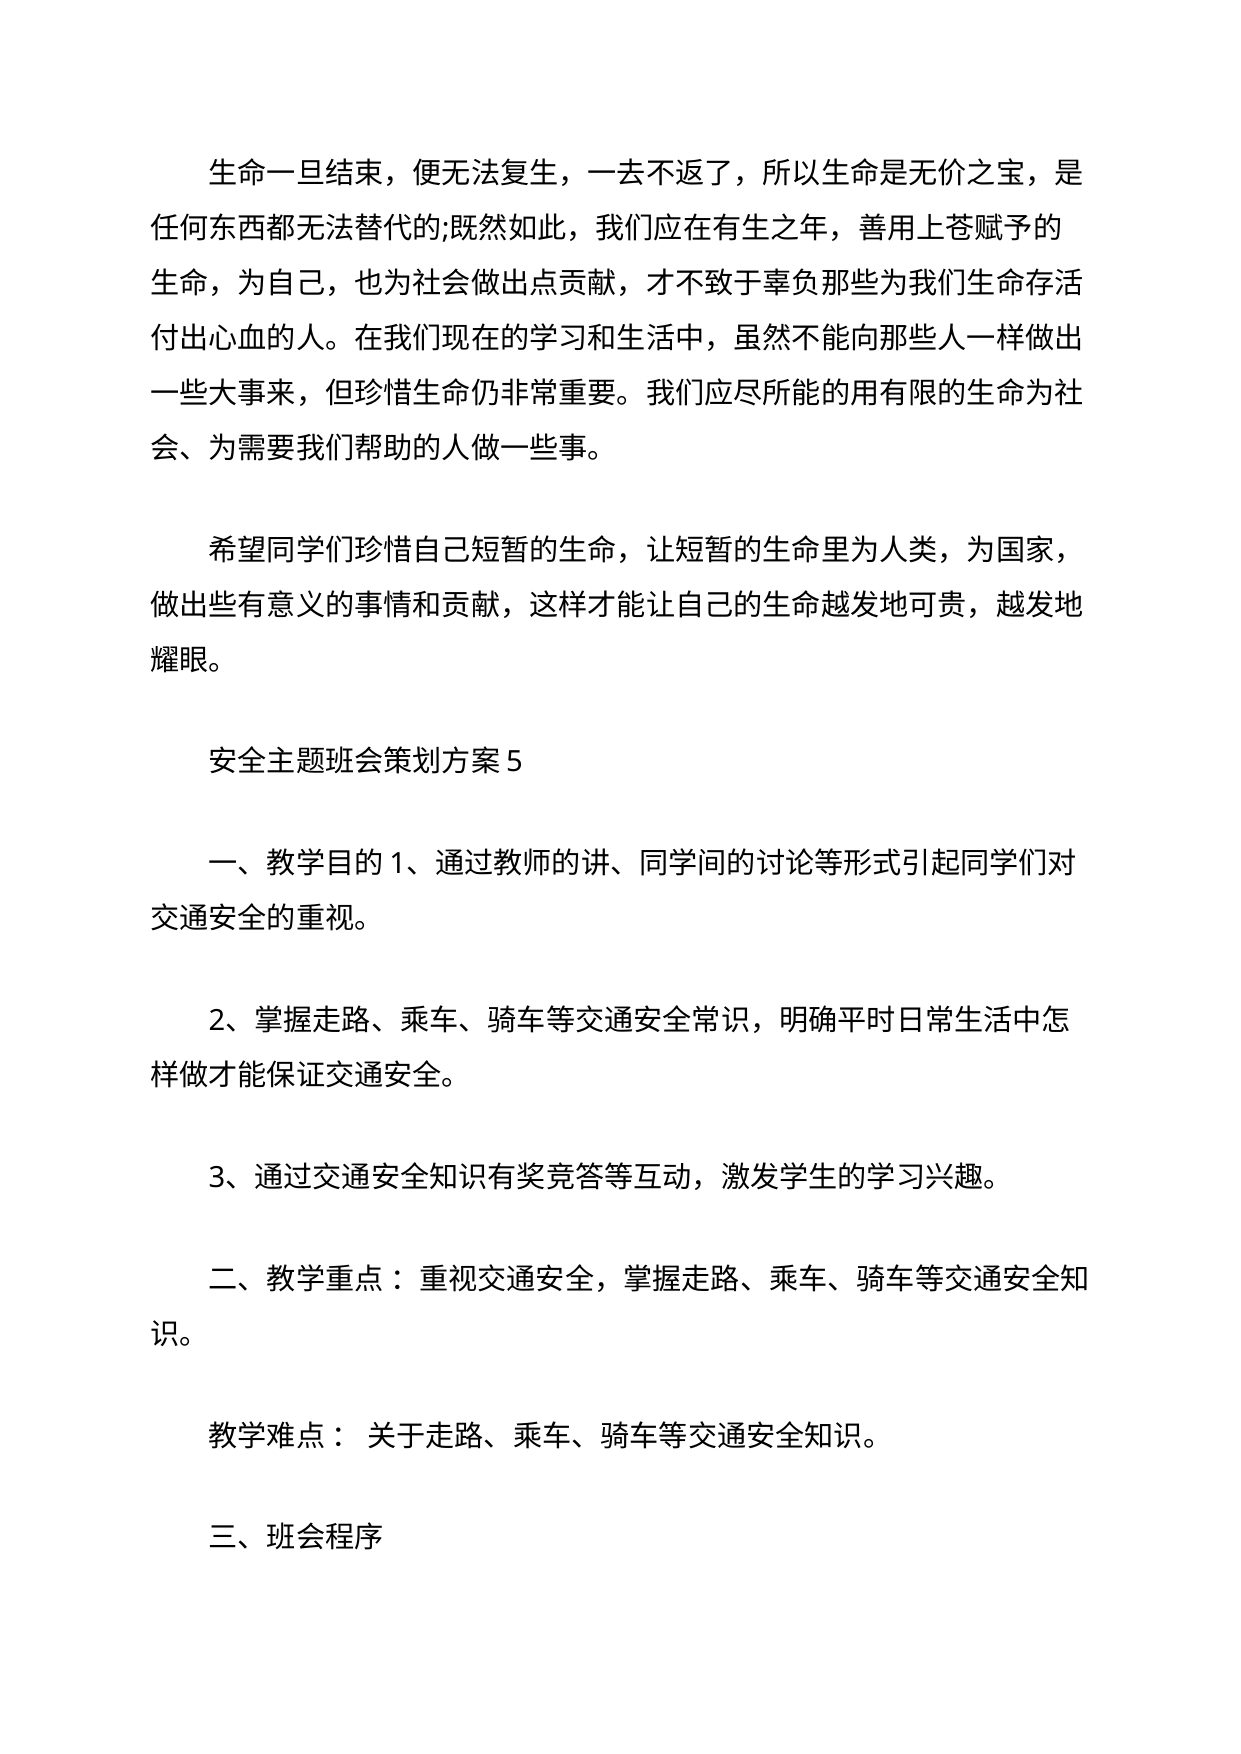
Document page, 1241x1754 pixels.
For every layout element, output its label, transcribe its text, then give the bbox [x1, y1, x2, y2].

text 3、通过交通安全知识有奖竞答等互动，激发学生的学习兴趣。 [150, 1153, 1090, 1196]
text 2、掌握走路、乘车、骑车等交通安全常识，明确平时日常生活中怎样做才能保证交通安全。 [150, 997, 1090, 1094]
text 三、班会程序 [150, 1514, 1090, 1556]
text 一、教学目的1、通过教师的讲、同学间的讨论等形式引起同学们对交通安全的重视。 [150, 840, 1090, 937]
text 安全主题班会策划方案5 [150, 738, 1090, 780]
text 教学难点 ： 关于走路、乘车、骑车等交通安全知识。 [150, 1412, 1090, 1454]
text 希望同学们珍惜自己短暂的生命，让短暂的生命里为人类，为国家，做出些有意义的事情和贡献，这样才能让自己的生命越发地可贵，越发地耀眼。 [150, 526, 1090, 678]
text 生命一旦结束，便无法复生，一去不返了，所以生命是无价之宝，是任何东西都无法替代的;既然如此，我们应在有生之年，善用上苍赋予的生命，为自己，也为社会做出点贡献，才不致于辜负那些为我们生命存活付出心血的人。在我们现在的学习和生活中，虽然不能向那些人一样做出一些大事来，但珍惜生命仍非常重要。我们应尽所能的用有限的生命为社会、为需要我们帮助的人做一些事。 [150, 150, 1090, 467]
text 二、教学重点 ：重视交通安全，掌握走路、乘车、骑车等交通安全知识。 [150, 1255, 1090, 1353]
